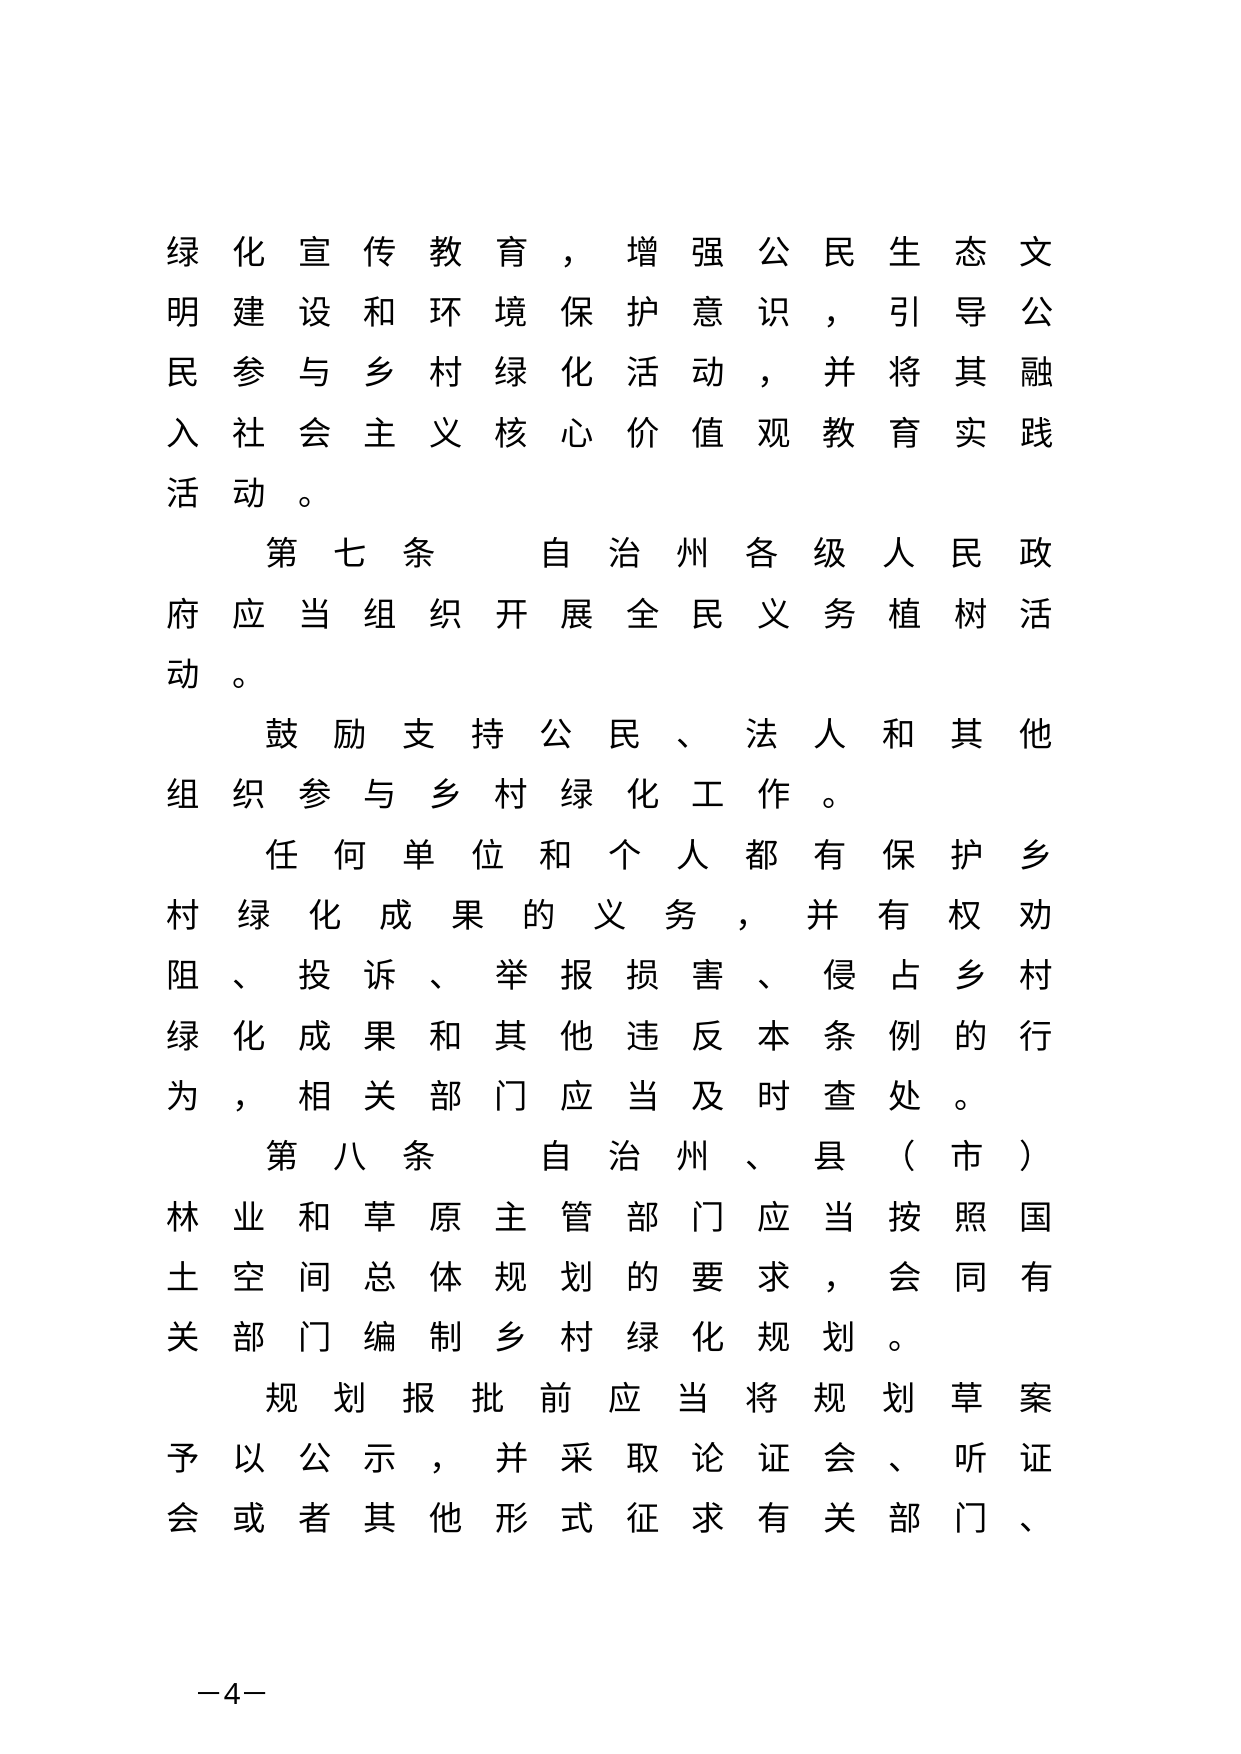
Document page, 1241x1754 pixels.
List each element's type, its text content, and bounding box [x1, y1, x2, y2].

text 第七条 自治州各级人民政府应当组织开展全民义务植树活动。 [167, 521, 1085, 702]
text 第八条 自治州、县（市）林业和草原主管部门应当按照国土空间总体规划的要求，会同有关部门编制乡村绿化规划。 [167, 1124, 1085, 1365]
text 鼓励支持公民、法人和其他组织参与乡村绿化工作。 [167, 702, 1085, 822]
text 任何单位和个人都有保护乡村绿化成果的义务，并有权劝阻、投诉、举报损害、侵占乡村绿化成果和其他违反本条例的行为，相关部门应当及时查处。 [167, 822, 1085, 1124]
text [167, 1365, 1085, 1546]
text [167, 219, 1085, 521]
